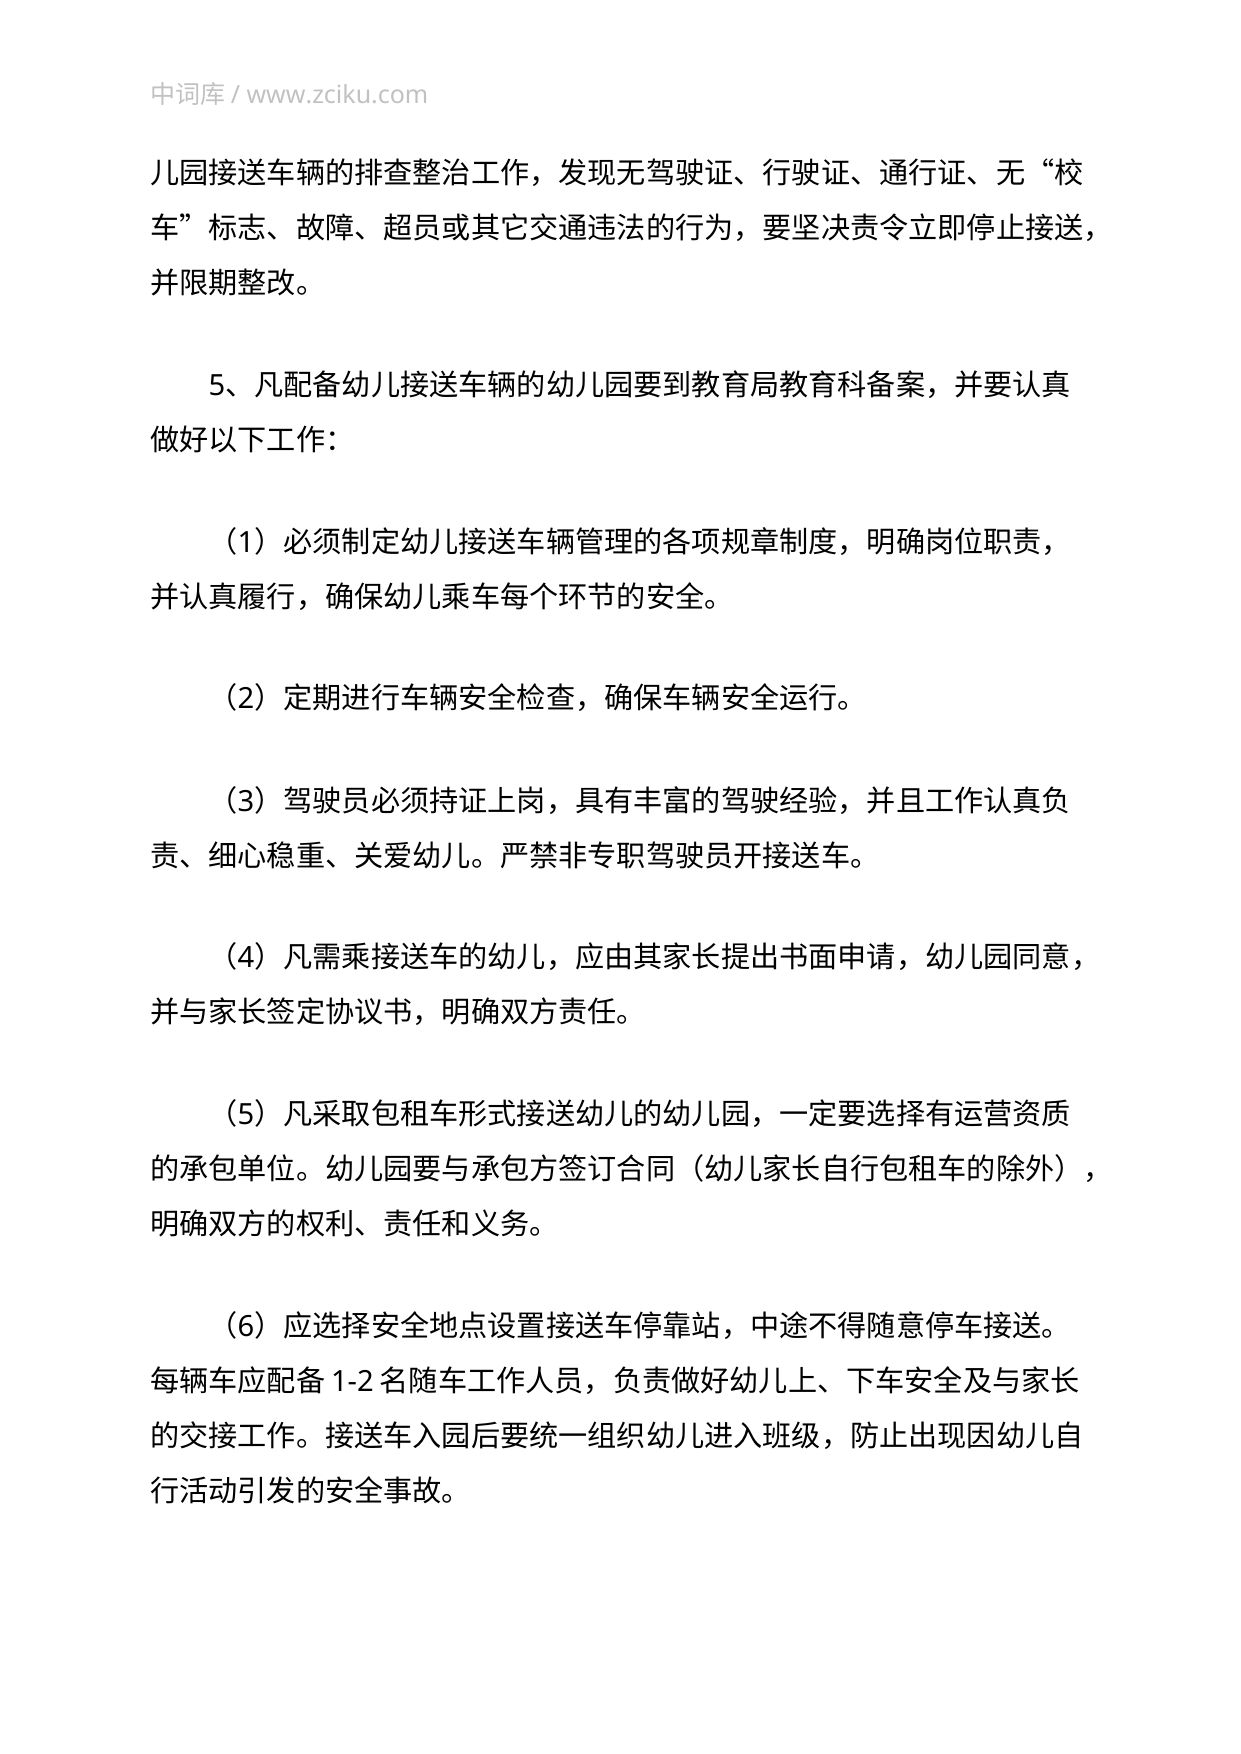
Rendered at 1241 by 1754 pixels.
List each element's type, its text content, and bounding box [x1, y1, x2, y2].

text （4）凡需乘接送车的幼儿，应由其家长提出书面申请，幼儿园同意，并与家长签定协议书，明确双方责任。 [150, 934, 1090, 1031]
text （6）应选择安全地点设置接送车停靠站，中途不得随意停车接送。每辆车应配备1-2名随车工作人员，负责做好幼儿上、下车安全及与家长的交接工作。接送车入园后要统一组织幼儿进入班级，防止出现因幼儿自行活动引发的安全事故。 [150, 1302, 1090, 1509]
text （2）定期进行车辆安全检查，确保车辆安全运行。 [150, 675, 1090, 717]
text （3）驾驶员必须持证上岗，具有丰富的驾驶经验，并且工作认真负责、细心稳重、关爱幼儿。严禁非专职驾驶员开接送车。 [150, 777, 1090, 874]
text 5、凡配备幼儿接送车辆的幼儿园要到教育局教育科备案，并要认真做好以下工作： [150, 362, 1090, 459]
text （1）必须制定幼儿接送车辆管理的各项规章制度，明确岗位职责，并认真履行，确保幼儿乘车每个环节的安全。 [150, 518, 1090, 616]
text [150, 150, 1090, 302]
text （5）凡采取包租车形式接送幼儿的幼儿园，一定要选择有运营资质的承包单位。幼儿园要与承包方签订合同（幼儿家长自行包租车的除外），明确双方的权利、责任和义务。 [150, 1091, 1090, 1243]
